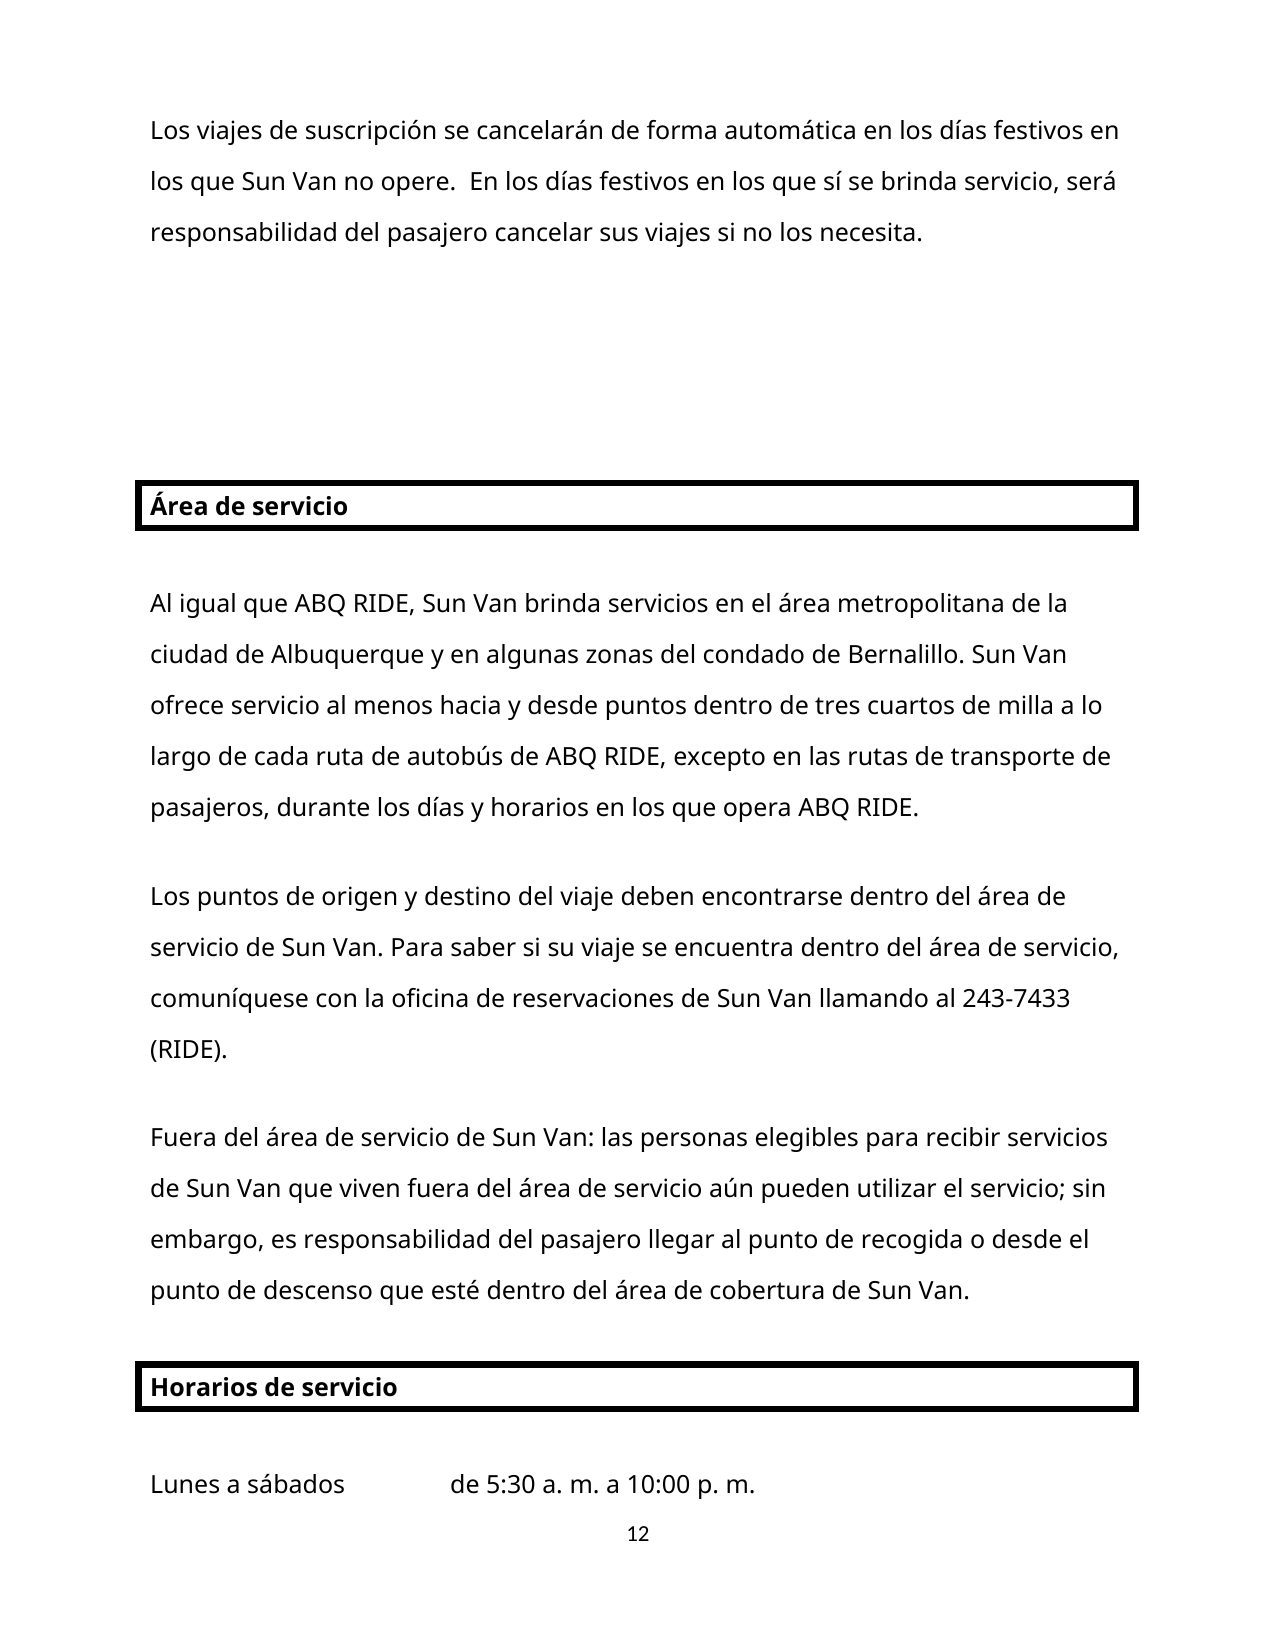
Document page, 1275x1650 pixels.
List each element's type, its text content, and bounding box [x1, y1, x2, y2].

text Lunes a sábados de 5:30 a. m. a 10:00 p. m. [150, 1467, 1125, 1501]
text Fuera del área de servicio de Sun Van: las personas elegibles para recibir servicios de Sun Van que viven fuera del área de servicio aún pueden utilizar el servicio; sin embargo, es responsabilidad del pasajero llegar al punto de recogida o desde el punto de descenso que esté dentro del área de cobertura de Sun Van. [150, 1120, 1125, 1307]
text Área de servicio [142, 486, 1133, 525]
text Los puntos de origen y destino del viaje deben encontrarse dentro del área de servicio de Sun Van. Para saber si su viaje se encuentra dentro del área de servicio, comuníquese con la oficina de reservaciones de Sun Van llamando al 243-7433 (RIDE). [150, 878, 1125, 1065]
text Horarios de servicio [142, 1368, 1133, 1406]
text Los viajes de suscripción se cancelarán de forma automática en los días festivos en los que Sun Van no opere. En los días festivos en los que sí se brinda servicio, será responsabilidad del pasajero cancelar sus viajes si no los necesita. [150, 112, 1125, 249]
text Al igual que ABQ RIDE, Sun Van brinda servicios en el área metropolitana de la ciudad de Albuquerque y en algunas zonas del condado de Bernalillo. Sun Van ofrece servicio al menos hacia y desde puntos dentro de tres cuartos de milla a lo largo de cada ruta de autobús de ABQ RIDE, excepto en las rutas de transporte de pasajeros, durante los días y horarios en los que opera ABQ RIDE. [150, 585, 1125, 824]
